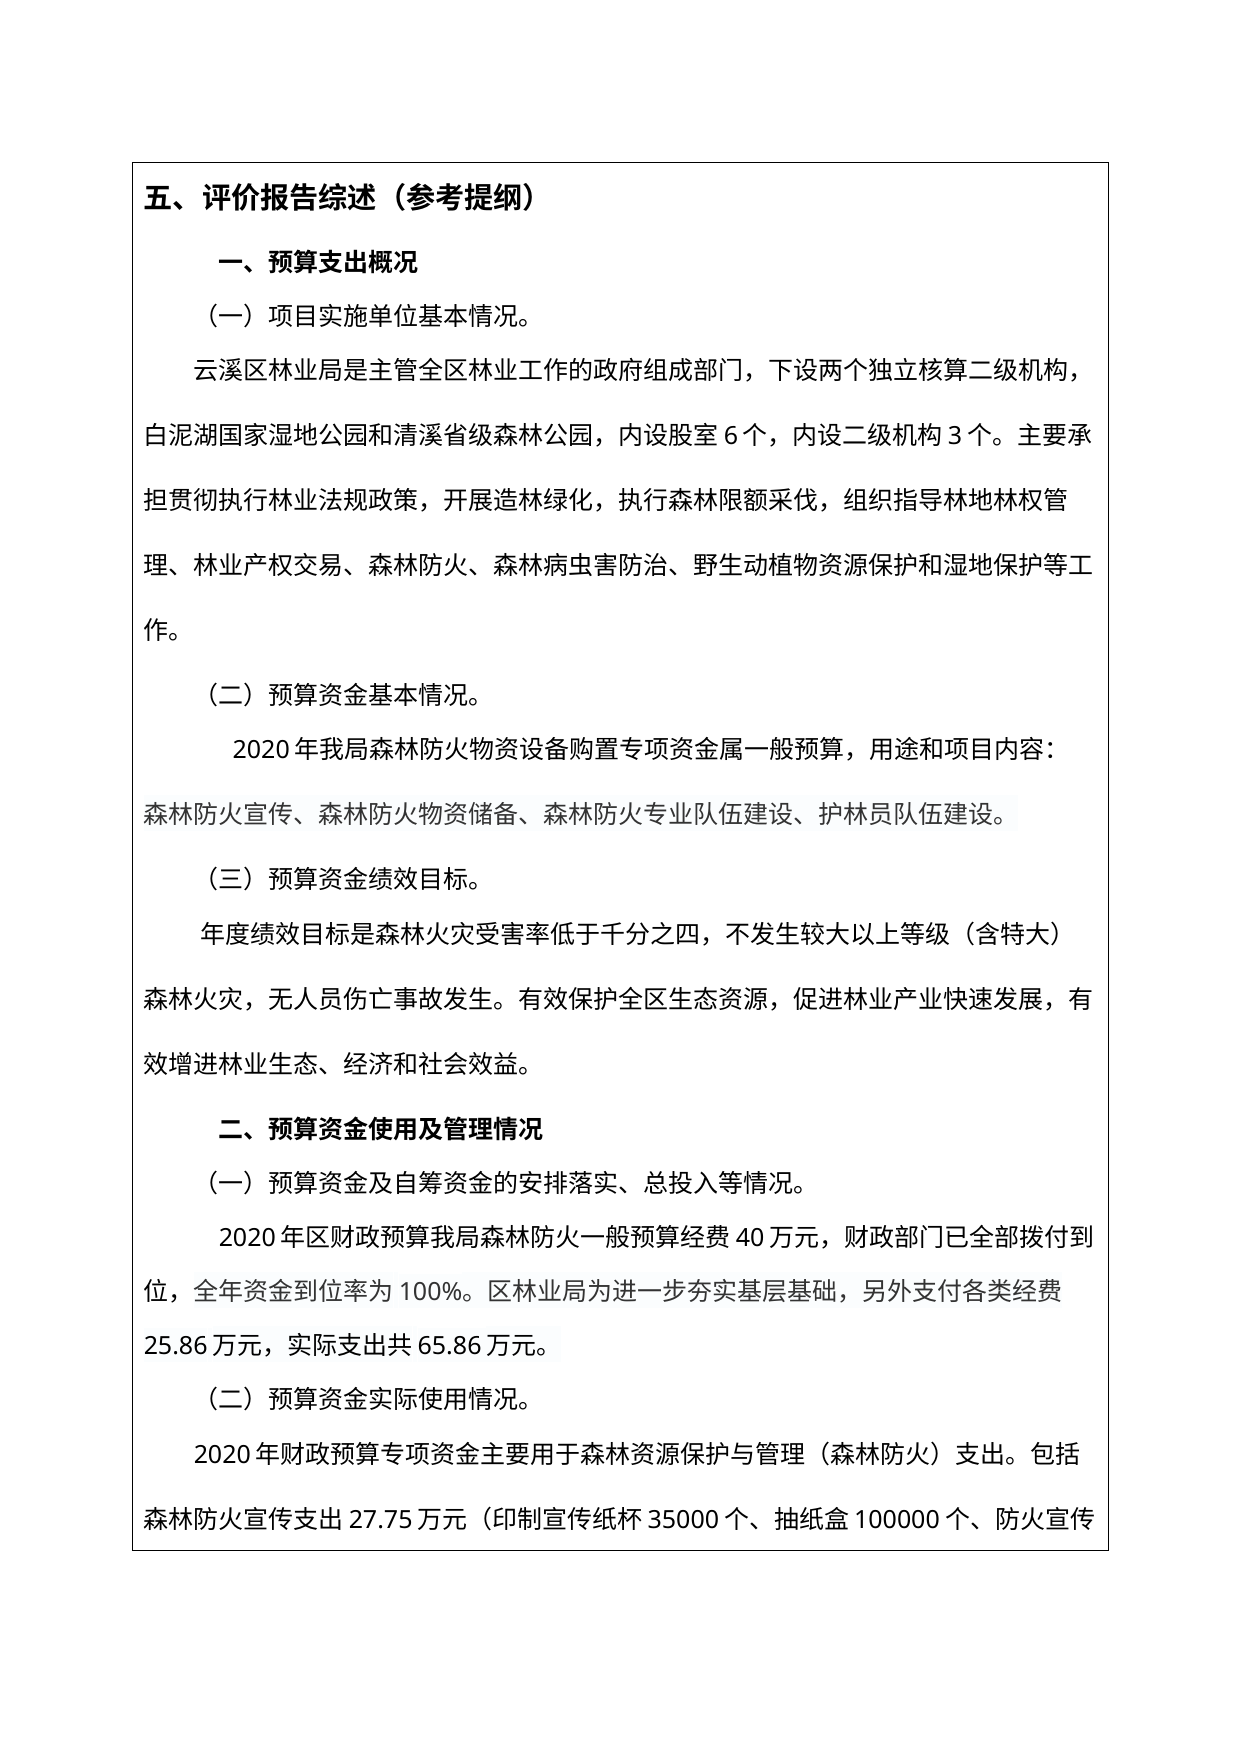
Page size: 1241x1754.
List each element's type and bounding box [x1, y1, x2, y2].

table_header [133, 163, 1108, 1550]
